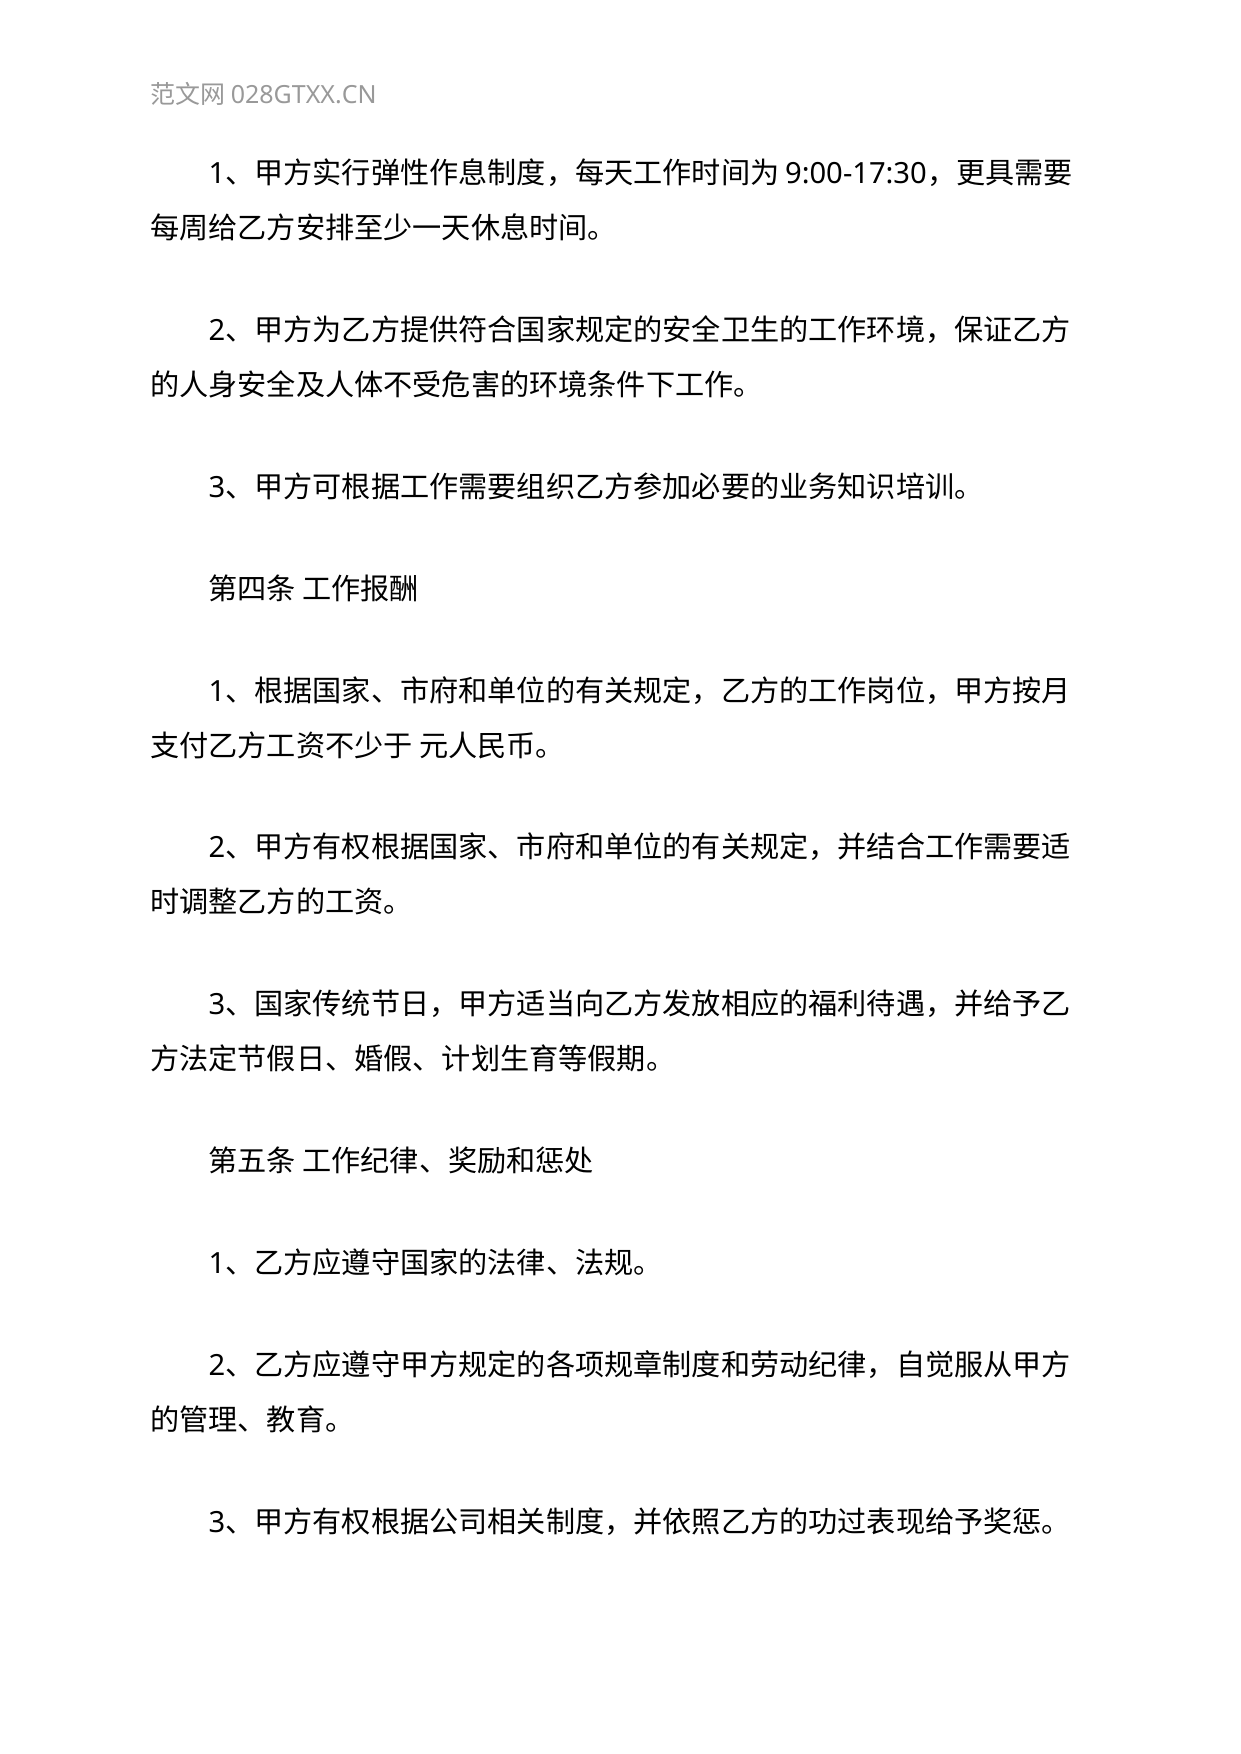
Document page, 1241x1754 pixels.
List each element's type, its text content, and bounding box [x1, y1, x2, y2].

text 3、国家传统节日，甲方适当向乙方发放相应的福利待遇，并给予乙方法定节假日、婚假、计划生育等假期。 [150, 981, 1090, 1078]
text 1、乙方应遵守国家的法律、法规。 [150, 1239, 1090, 1282]
text 2、甲方为乙方提供符合国家规定的安全卫生的工作环境，保证乙方的人身安全及人体不受危害的环境条件下工作。 [150, 307, 1090, 404]
text 第五条 工作纪律、奖励和惩处 [150, 1138, 1090, 1180]
text 第四条 工作报酬 [150, 566, 1090, 608]
text 1、甲方实行弹性作息制度，每天工作时间为9:00-17:30，更具需要每周给乙方安排至少一天休息时间。 [150, 150, 1090, 247]
text 2、乙方应遵守甲方规定的各项规章制度和劳动纪律，自觉服从甲方的管理、教育。 [150, 1341, 1090, 1439]
text 2、甲方有权根据国家、市府和单位的有关规定，并结合工作需要适时调整乙方的工资。 [150, 824, 1090, 921]
text 3、甲方有权根据公司相关制度，并依照乙方的功过表现给予奖惩。 [150, 1498, 1090, 1541]
text 3、甲方可根据工作需要组织乙方参加必要的业务知识培训。 [150, 463, 1090, 506]
text 1、根据国家、市府和单位的有关规定，乙方的工作岗位，甲方按月支付乙方工资不少于 元人民币。 [150, 667, 1090, 764]
